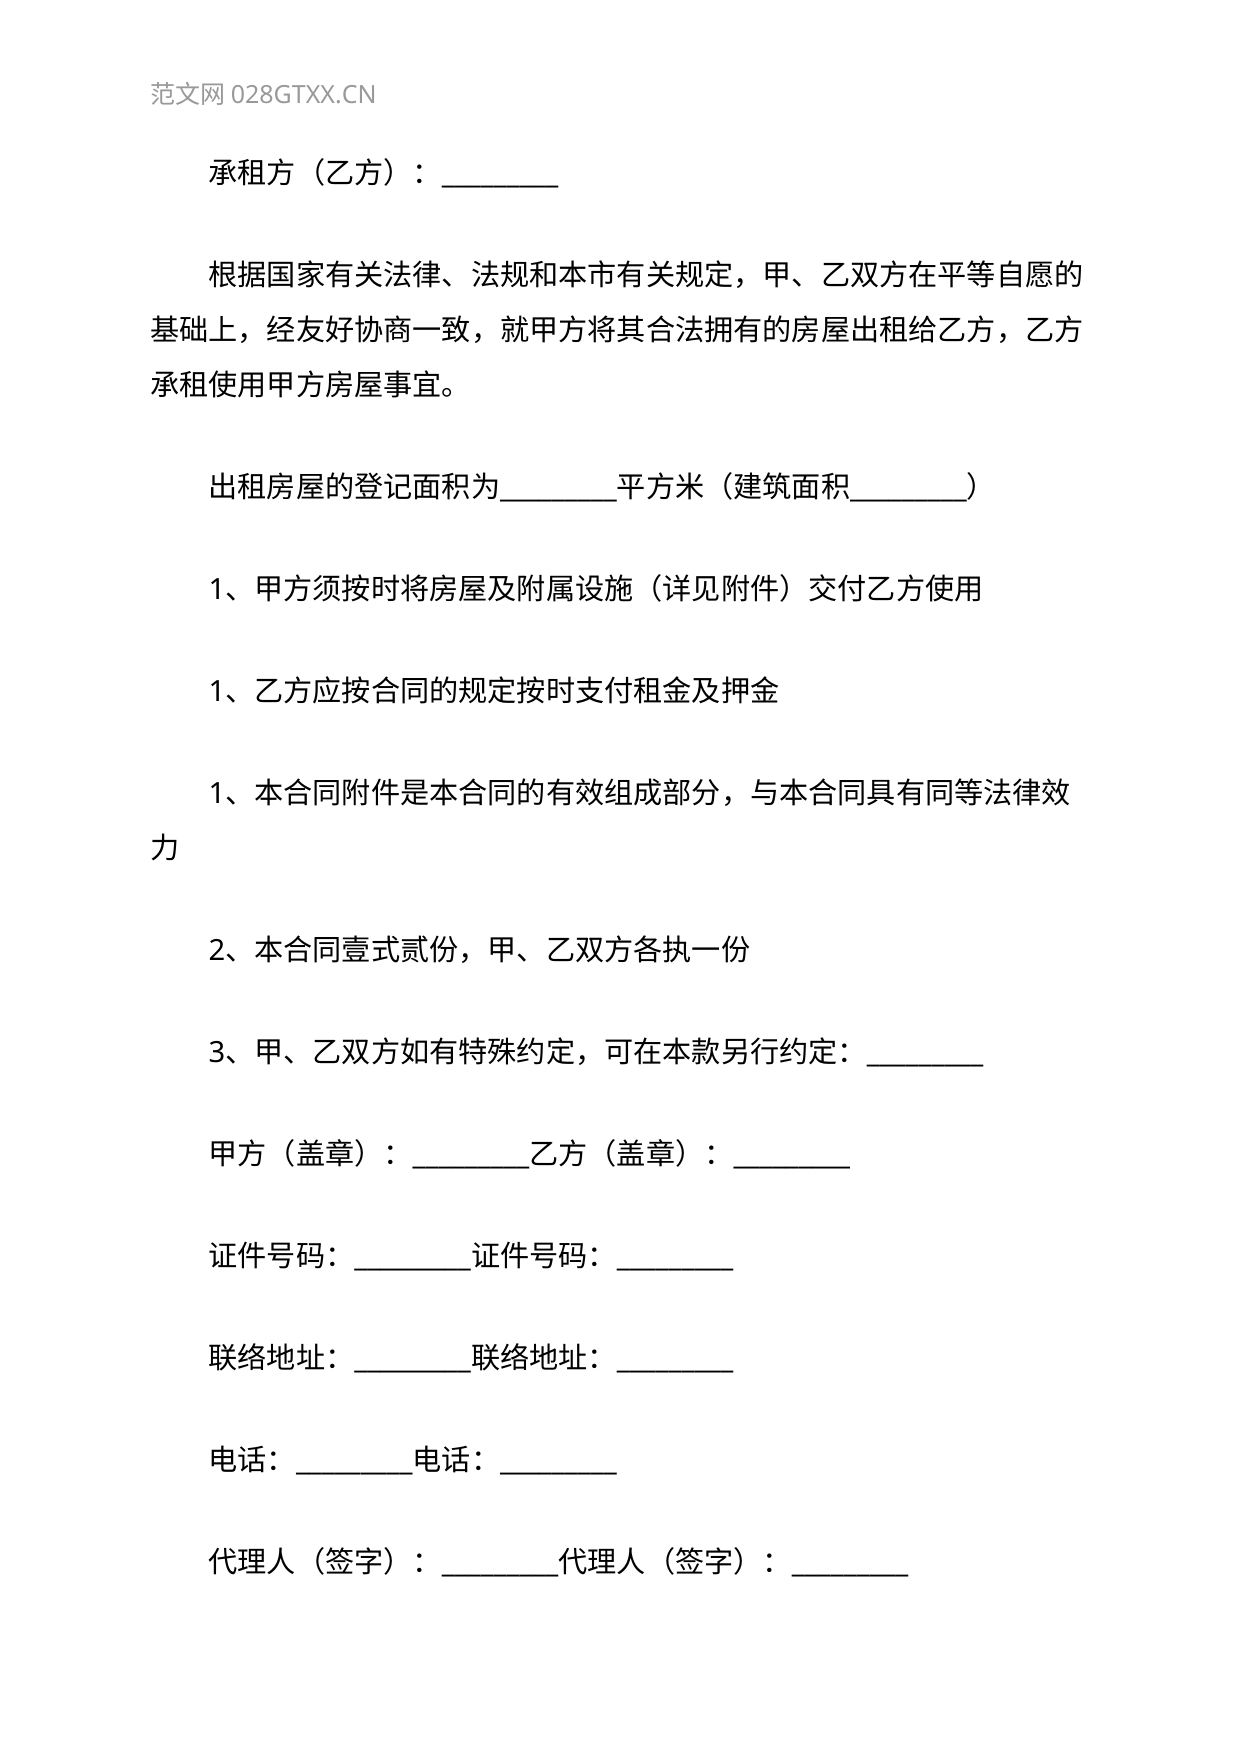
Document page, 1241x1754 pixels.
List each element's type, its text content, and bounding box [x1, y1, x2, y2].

text 代理人（签字）：_________代理人（签字）：_________ [150, 1538, 1090, 1581]
text 联络地址：_________联络地址：_________ [150, 1334, 1090, 1377]
text 证件号码：_________证件号码：_________ [150, 1232, 1090, 1274]
text 电话：_________电话：_________ [150, 1436, 1090, 1478]
text 甲方（盖章）：_________乙方（盖章）：_________ [150, 1130, 1090, 1173]
text 1、乙方应按合同的规定按时支付租金及押金 [150, 667, 1090, 710]
text 出租房屋的登记面积为_________平方米（建筑面积_________） [150, 463, 1090, 506]
text 承租方（乙方）：_________ [150, 150, 1090, 192]
text 3、甲、乙双方如有特殊约定，可在本款另行约定：_________ [150, 1028, 1090, 1071]
text 1、甲方须按时将房屋及附属设施（详见附件）交付乙方使用 [150, 566, 1090, 608]
text 根据国家有关法律、法规和本市有关规定，甲、乙双方在平等自愿的基础上，经友好协商一致，就甲方将其合法拥有的房屋出租给乙方，乙方承租使用甲方房屋事宜。 [150, 252, 1090, 404]
text 1、本合同附件是本合同的有效组成部分，与本合同具有同等法律效力 [150, 769, 1090, 867]
text 2、本合同壹式贰份，甲、乙双方各执一份 [150, 926, 1090, 969]
